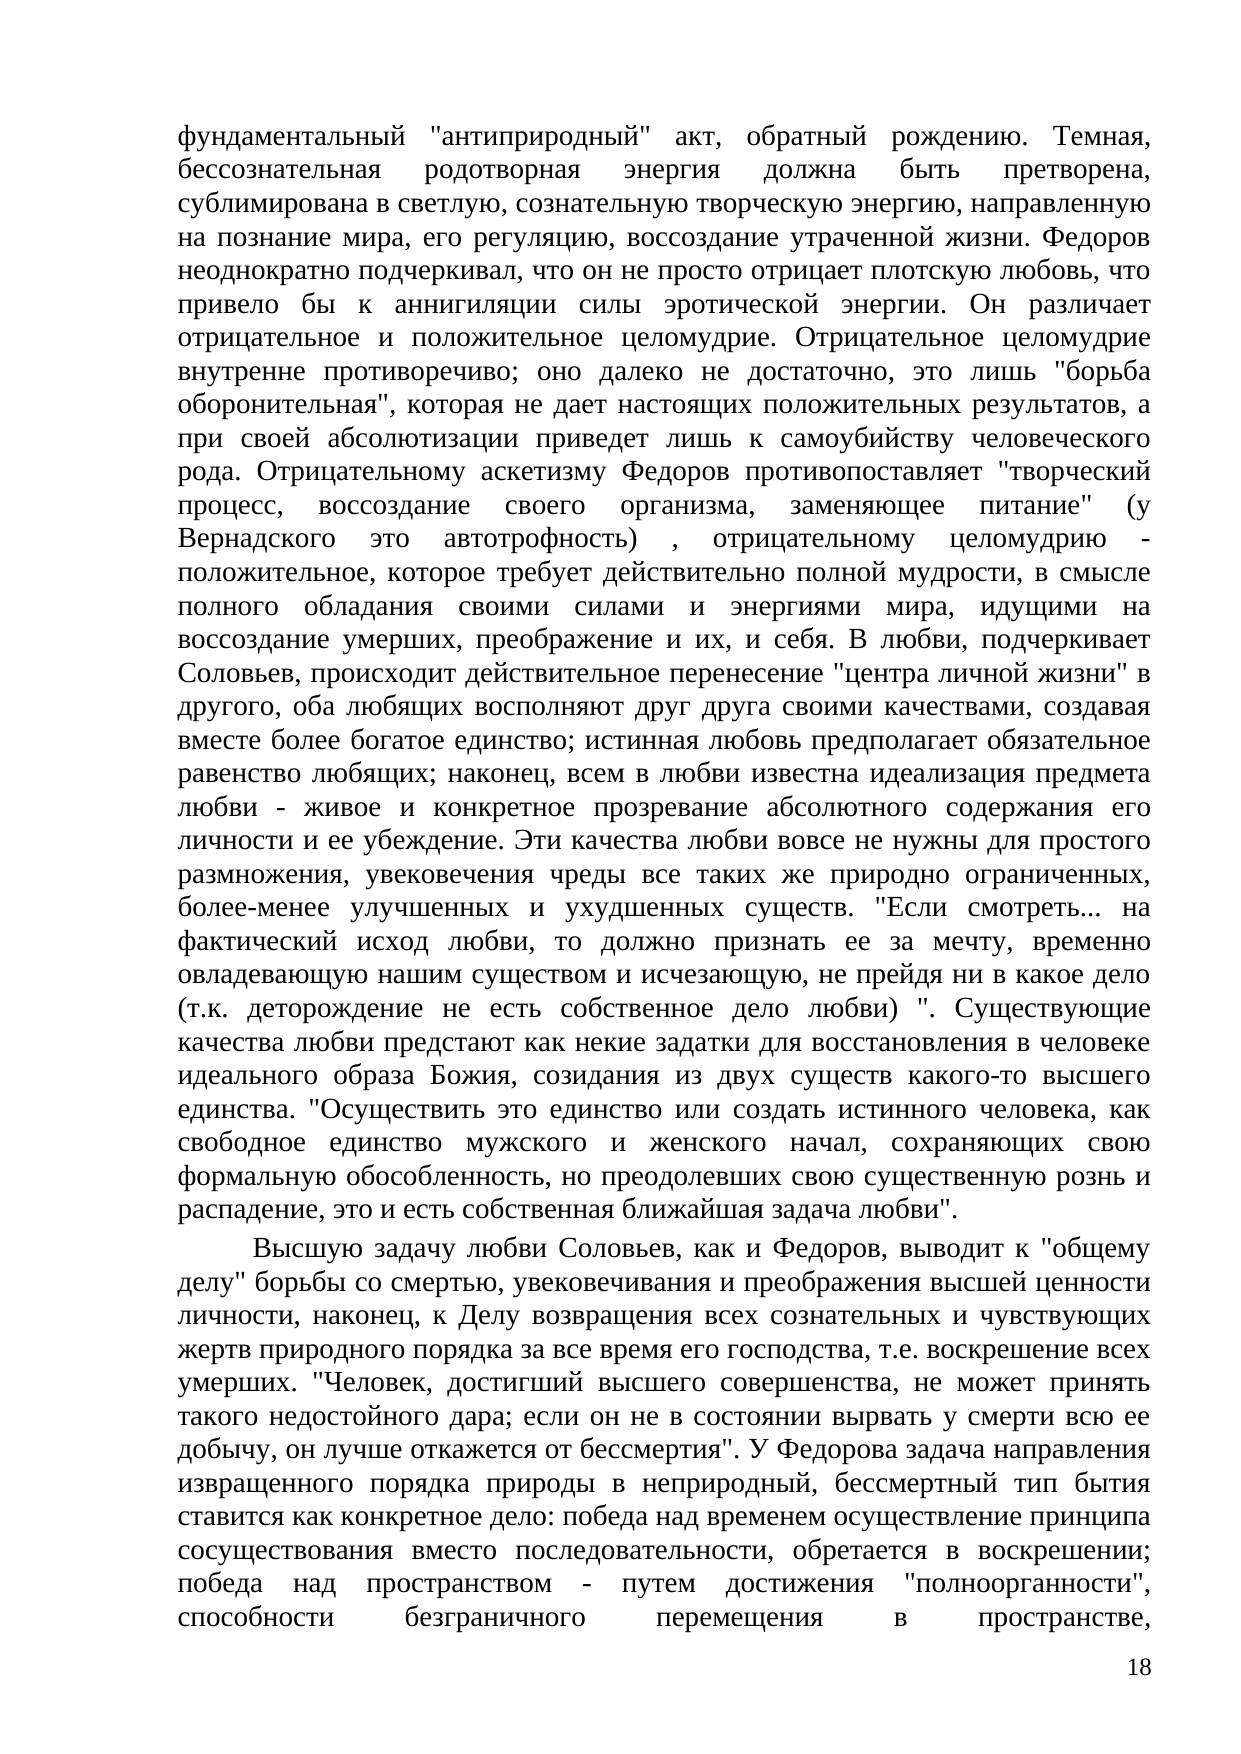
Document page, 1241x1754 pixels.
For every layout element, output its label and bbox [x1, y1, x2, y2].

text [177, 1230, 1152, 1633]
text [177, 118, 1152, 1225]
